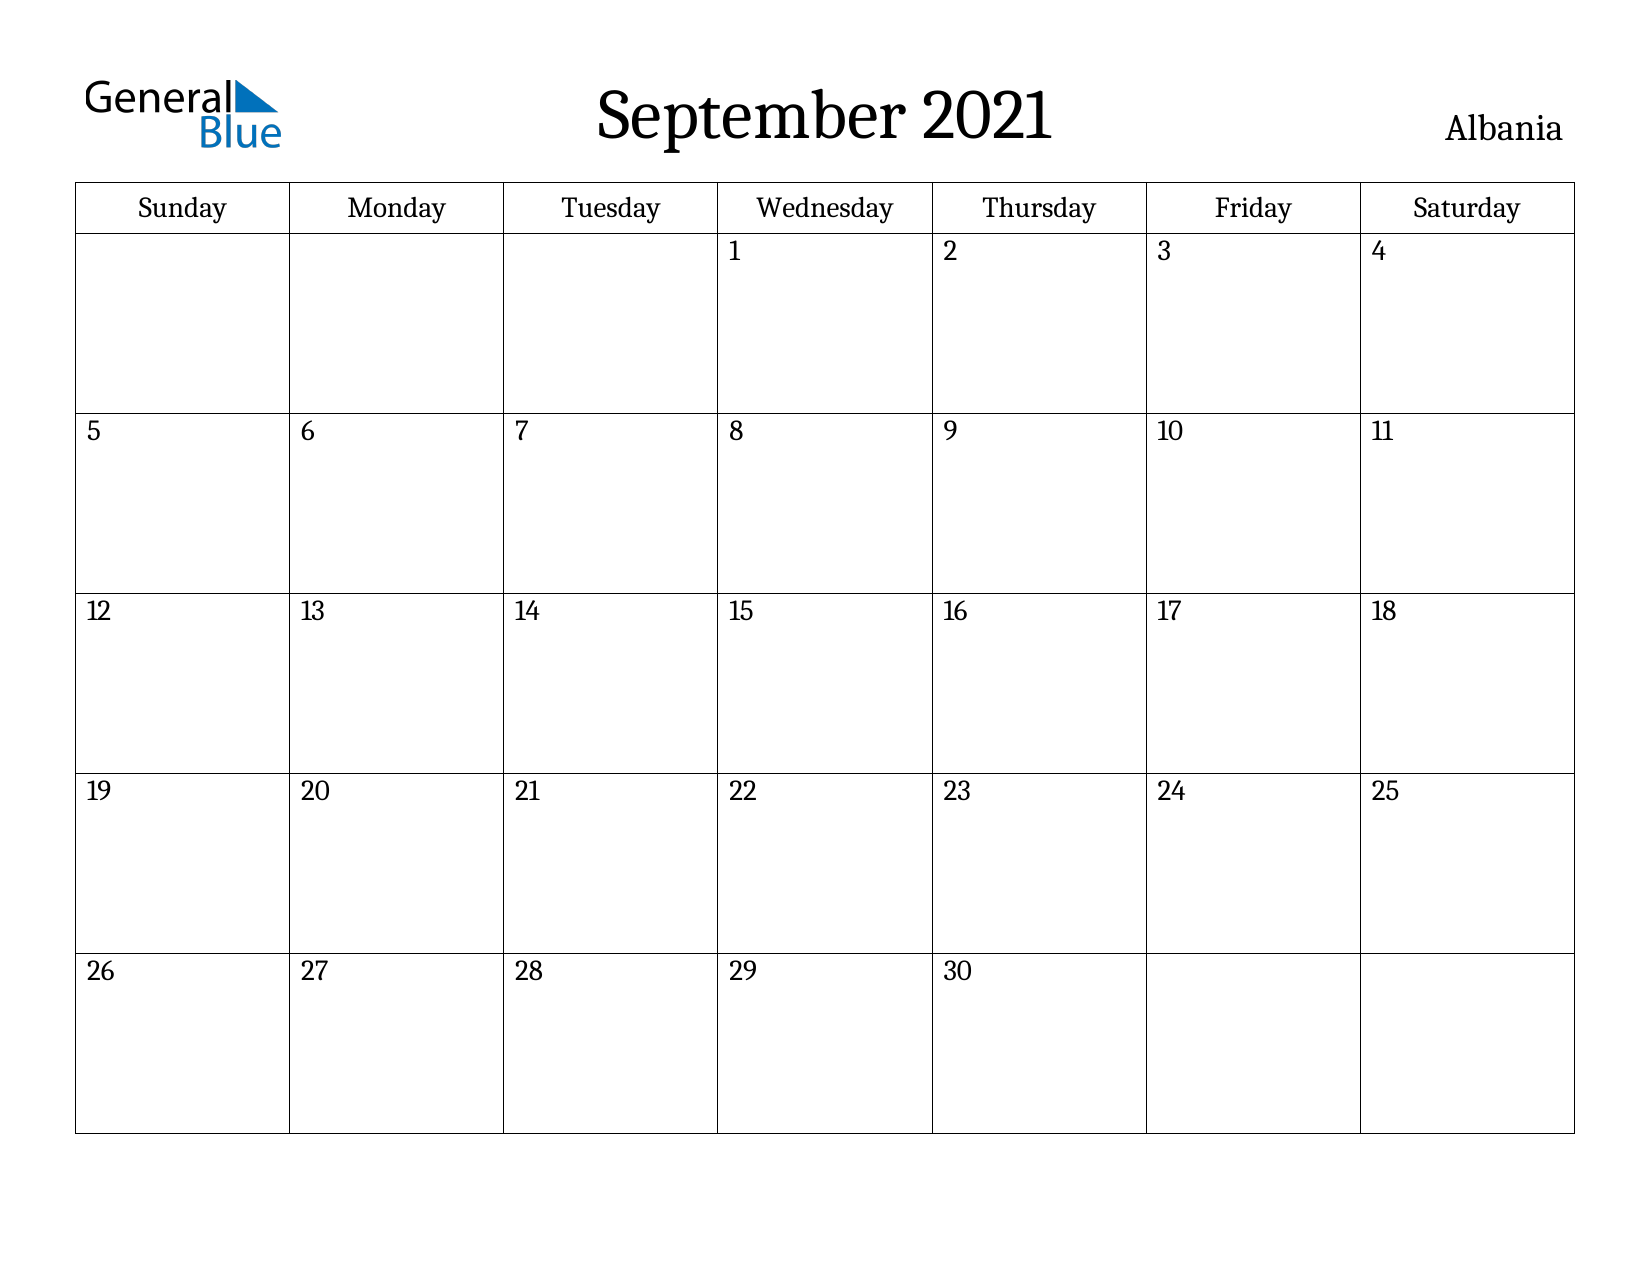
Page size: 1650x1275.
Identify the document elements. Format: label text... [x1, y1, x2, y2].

table_cell [1361, 448, 1574, 593]
table_cell 5 [76, 414, 289, 447]
table_cell [1147, 448, 1360, 593]
table_cell [290, 267, 503, 413]
table_cell [933, 988, 1146, 1133]
table_cell [1361, 988, 1574, 1133]
table_cell [76, 627, 289, 773]
table_cell 12 [76, 594, 289, 627]
table_cell 15 [718, 594, 932, 627]
table_cell [76, 448, 289, 593]
table_cell 3 [1147, 234, 1360, 267]
table_cell [290, 448, 503, 593]
table_cell 25 [1361, 774, 1574, 807]
table_cell [718, 627, 932, 773]
picture [86, 80, 281, 148]
table_cell [1361, 954, 1574, 987]
table_cell [76, 808, 289, 953]
table_cell [718, 988, 932, 1133]
table_cell [1147, 988, 1360, 1133]
table_cell 14 [504, 594, 717, 627]
table_cell 24 [1147, 774, 1360, 807]
table_cell [504, 627, 717, 773]
table_cell [504, 808, 717, 953]
table_cell [290, 988, 503, 1133]
table_cell [933, 448, 1146, 593]
table_cell [718, 448, 932, 593]
table_cell 19 [76, 774, 289, 807]
table_cell [1361, 808, 1574, 953]
table_cell 28 [504, 954, 717, 987]
table_cell Sunday [76, 183, 289, 233]
table_cell 13 [290, 594, 503, 627]
table_cell 4 [1361, 234, 1574, 267]
table_cell 26 [76, 954, 289, 987]
table_cell Saturday [1361, 183, 1574, 233]
table_cell 11 [1361, 414, 1574, 447]
table_cell [504, 267, 717, 413]
table_cell Friday [1147, 183, 1360, 233]
table_cell 18 [1361, 594, 1574, 627]
table_cell [76, 234, 289, 267]
table_cell 17 [1147, 594, 1360, 627]
table_cell 22 [718, 774, 932, 807]
table_cell [933, 627, 1146, 773]
table_cell 30 [933, 954, 1146, 987]
table_cell [76, 267, 289, 413]
table_cell [1147, 808, 1360, 953]
table_header Albania [1146, 75, 1574, 182]
table_header September 2021 [504, 75, 1146, 182]
table_cell 6 [290, 414, 503, 447]
table_cell 8 [718, 414, 932, 447]
table_cell [504, 234, 717, 267]
table_cell 9 [933, 414, 1146, 447]
table_cell Thursday [933, 183, 1146, 233]
table_cell [504, 988, 717, 1133]
table_cell 29 [718, 954, 932, 987]
table_cell [1147, 954, 1360, 987]
table_cell 1 [718, 234, 932, 267]
table_cell Monday [290, 183, 503, 233]
table_cell 7 [504, 414, 717, 447]
table_cell 20 [290, 774, 503, 807]
table_cell 10 [1147, 414, 1360, 447]
table_cell [504, 448, 717, 593]
table_cell [290, 627, 503, 773]
table_cell 21 [504, 774, 717, 807]
table_cell [290, 808, 503, 953]
table_cell [933, 808, 1146, 953]
table_cell [290, 234, 503, 267]
table_cell 27 [290, 954, 503, 987]
table_cell [1147, 627, 1360, 773]
table_cell Tuesday [504, 183, 717, 233]
table_cell [1361, 267, 1574, 413]
table_header [76, 75, 503, 182]
table_cell [718, 808, 932, 953]
table_cell [933, 267, 1146, 413]
table_cell 16 [933, 594, 1146, 627]
table_cell [1361, 627, 1574, 773]
table_cell 2 [933, 234, 1146, 267]
table_cell [76, 988, 289, 1133]
table_cell Wednesday [718, 183, 932, 233]
table_cell [1147, 267, 1360, 413]
table_cell [718, 267, 932, 413]
table_cell 23 [933, 774, 1146, 807]
